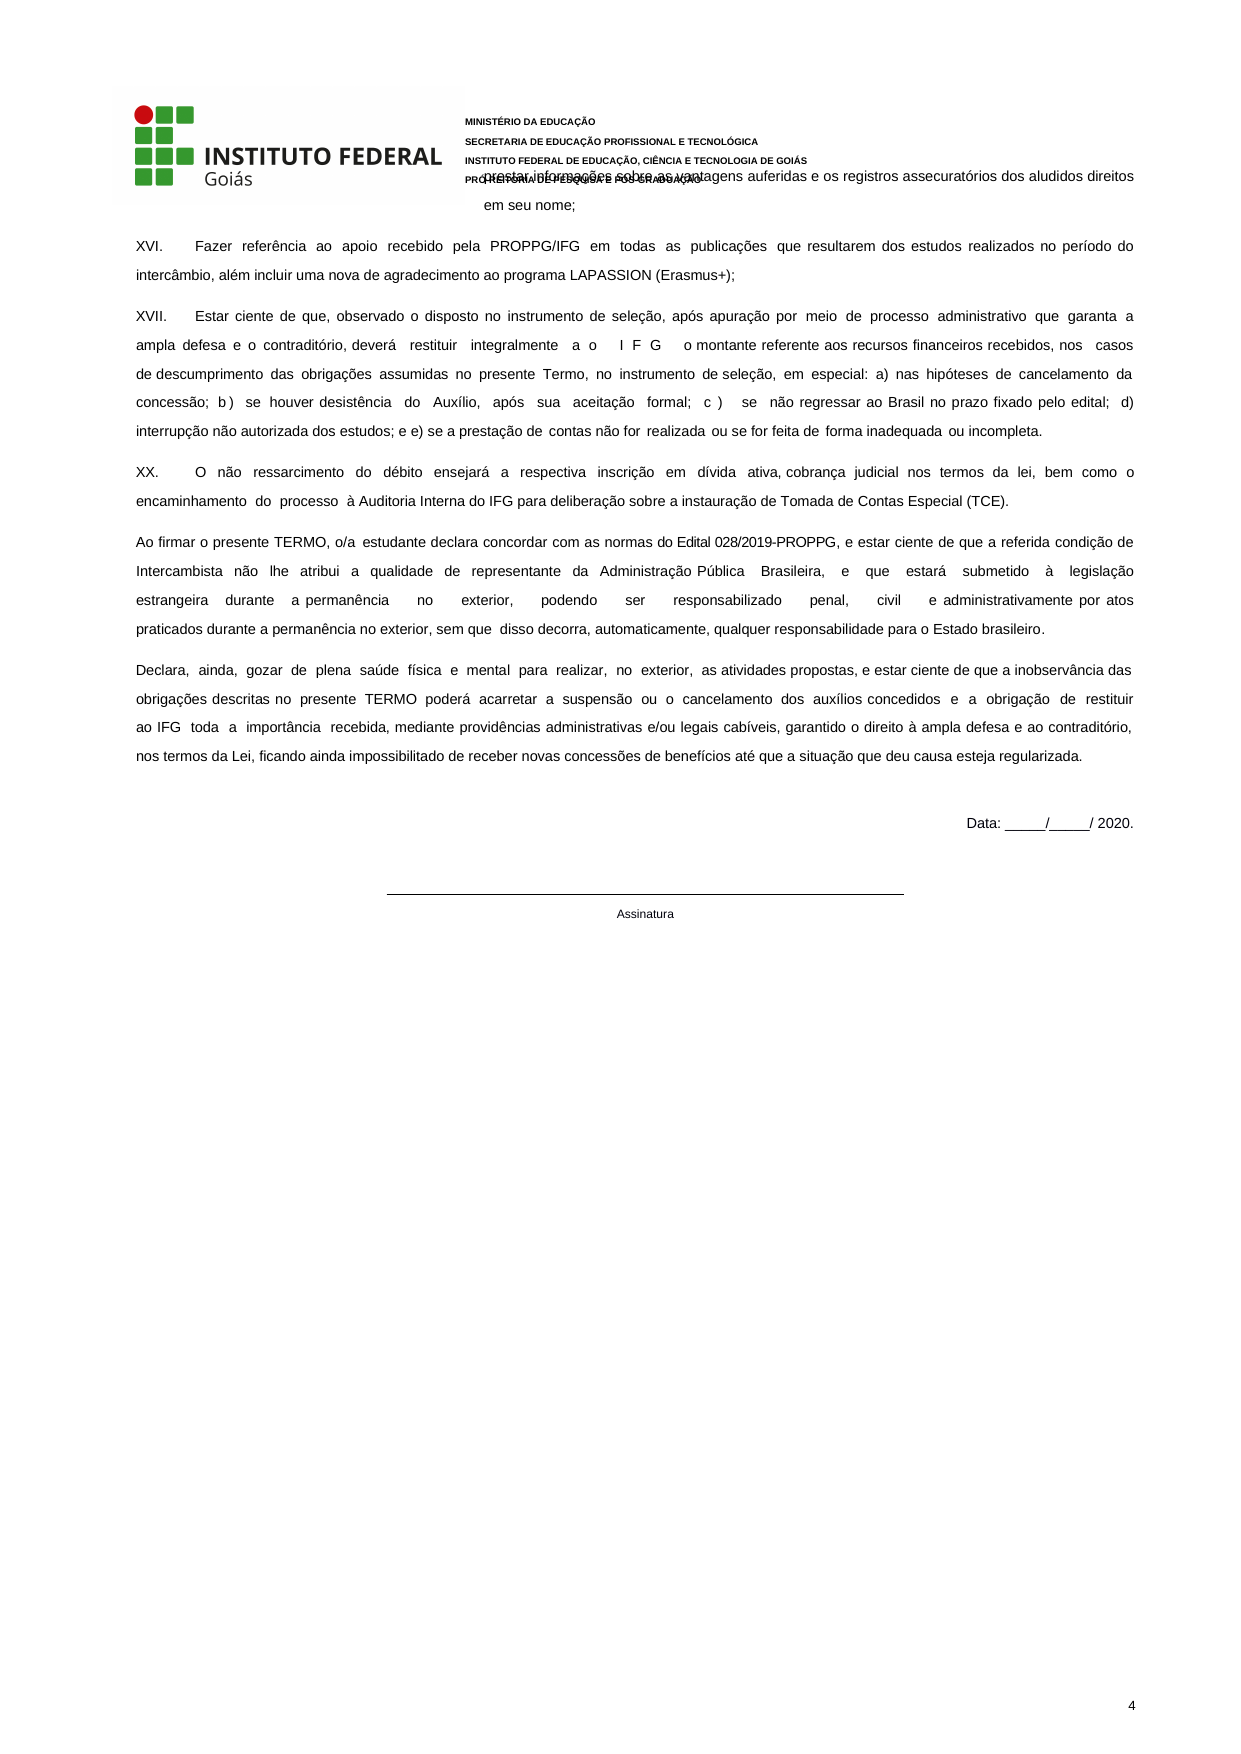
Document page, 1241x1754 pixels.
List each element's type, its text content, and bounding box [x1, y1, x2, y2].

text Declara, ainda, gozar de plena saúde física e mental para realizar, no exterior, as atividades propostas, e estar ciente de que a inobservância das obrigações descritas no presente TERMO poderá acarretar a suspensão ou o cancelamento dos auxílios concedidos e a obrigação de restituir ao IFG toda a importância recebida, mediante providências administrativas e/ou legais cabíveis, garantido o direito à ampla defesa e ao contraditório, nos termos da Lei, ficando ainda impossibilitado de receber novas concessões de benefícios até que a situação que deu causa esteja regularizada. [136, 650, 1134, 765]
text XVII. Estar ciente de que, observado o disposto no instrumento de seleção, após apuração por meio de processo administrativo que garanta a ampla defesa e o contraditório, deverá restituir integralmente ao IFG o montante referente aos recursos financeiros recebidos, nos casos de descumprimento das obrigações assumidas no presente Termo, no instrumento de seleção, em especial: a) nas hipóteses de cancelamento da concessão; b) se houver desistência do Auxílio, após sua aceitação formal; c) se não regressar ao Brasil no prazo fixado pelo edital; d) interrupção não autorizada dos estudos; e e) se a prestação de contas não for realizada ou se for feita de forma inadequada ou incompleta. [136, 296, 1134, 440]
text XX. O não ressarcimento do débito ensejará a respectiva inscrição em dívida ativa, cobrança judicial nos termos da lei, bem como o encaminhamento do processo à Auditoria Interna do IFG para deliberação sobre a instauração de Tomada de Contas Especial (TCE). [136, 452, 1134, 510]
text Assinatura [387, 895, 904, 921]
text XVI. Fazer referência ao apoio recebido pela PROPPG/IFG em todas as publicações que resultarem dos estudos realizados no período do intercâmbio, além incluir uma nova de agradecimento ao programa LAPASSION (Erasmus+); [136, 226, 1134, 283]
picture [111, 86, 465, 205]
text Data: _____/_____/ 2020. [136, 802, 1134, 831]
text Ao firmar o presente TERMO, o/a estudante declara concordar com as normas do Edital 028/2019-PROPPG, e estar ciente de que a referida condição de Intercambista não lhe atribui a qualidade de representante da Administração Pública Brasileira, e que estará submetido à legislação estrangeira durante a permanência no exterior, podendo ser responsabilizado penal, civil e administrativamente por atos praticados durante a permanência no exterior, sem que disso decorra, automaticamente, qualquer responsabilidade para o Estado brasileiro. [136, 522, 1134, 637]
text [136, 156, 1134, 213]
